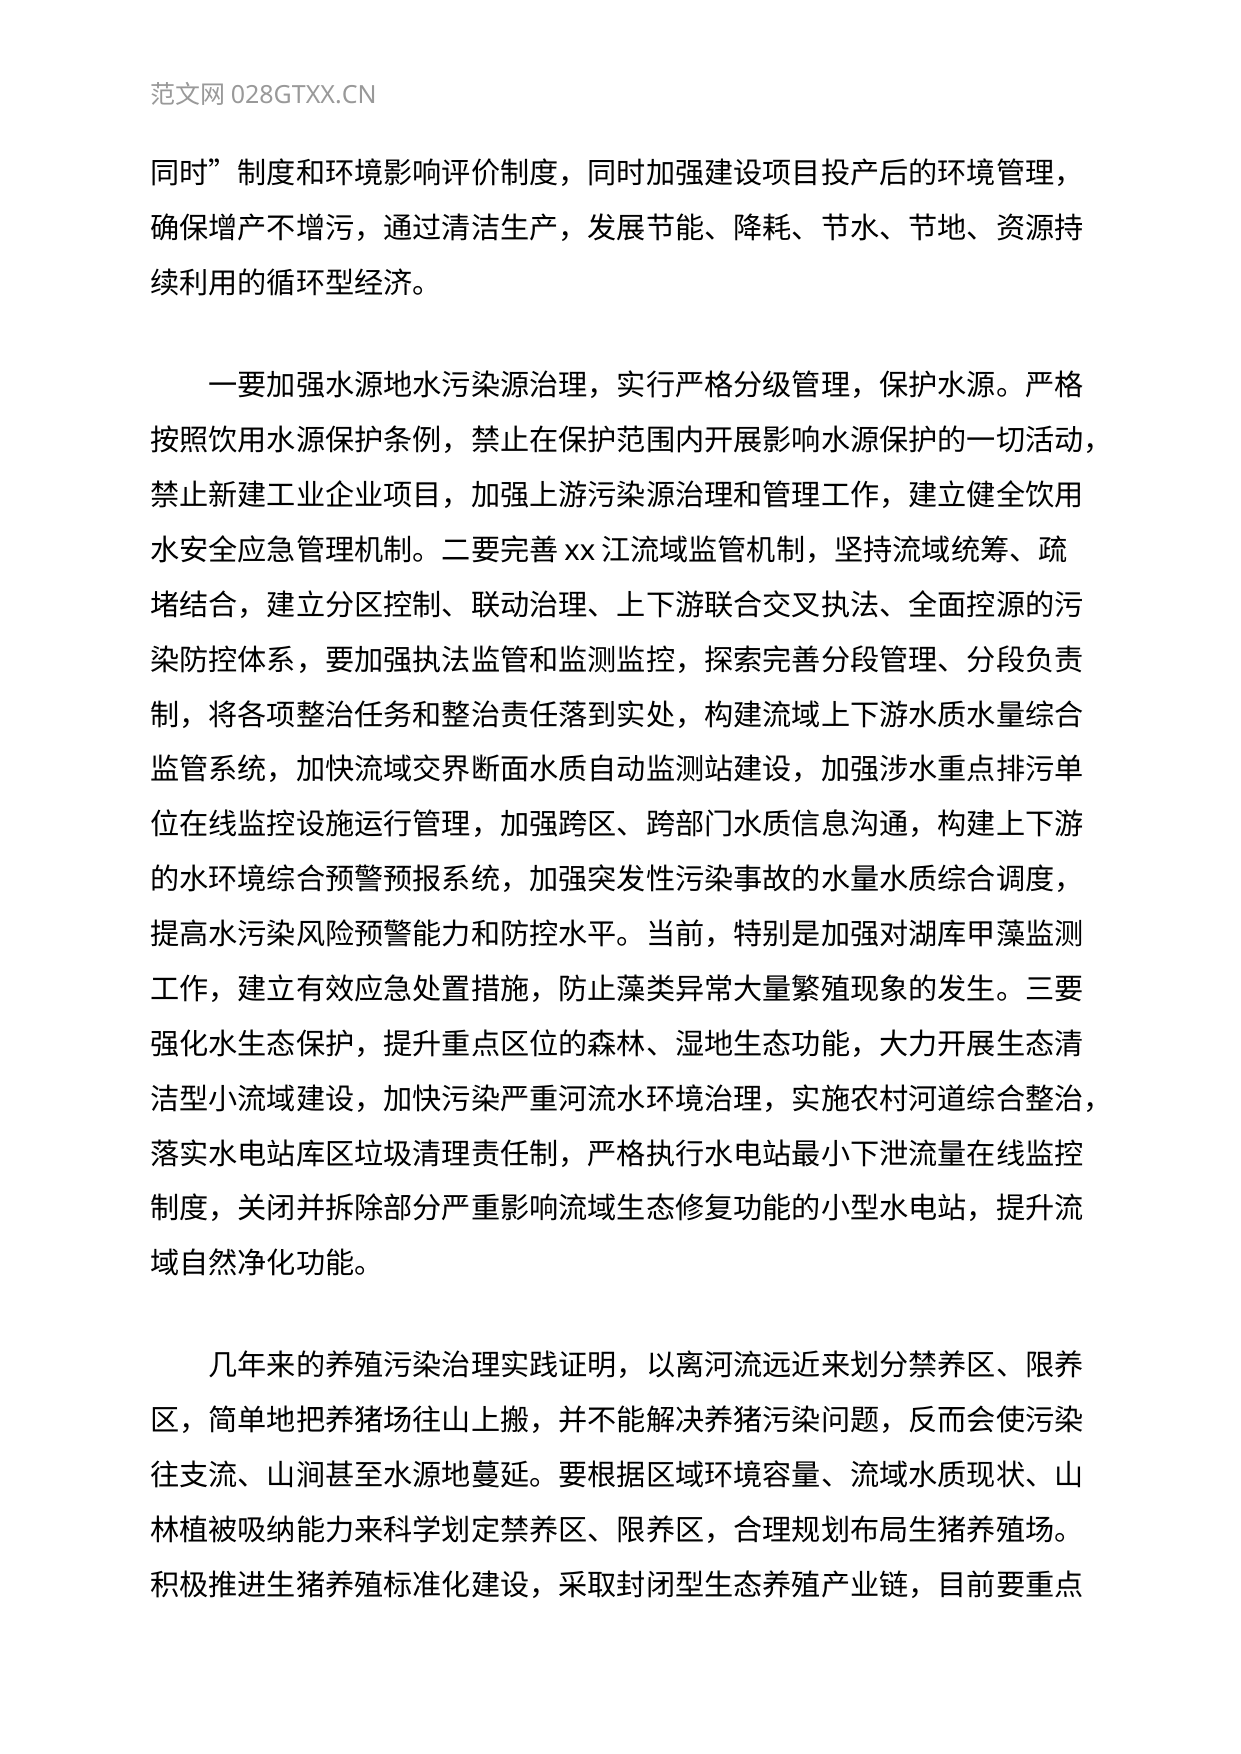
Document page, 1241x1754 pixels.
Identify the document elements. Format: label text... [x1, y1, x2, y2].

text 一要加强水源地水污染源治理，实行严格分级管理，保护水源。严格按照饮用水源保护条例，禁止在保护范围内开展影响水源保护的一切活动，禁止新建工业企业项目，加强上游污染源治理和管理工作，建立健全饮用水安全应急管理机制。二要完善xx江流域监管机制，坚持流域统筹、疏堵结合，建立分区控制、联动治理、上下游联合交叉执法、全面控源的污染防控体系，要加强执法监管和监测监控，探索完善分段管理、分段负责制，将各项整治任务和整治责任落到实处，构建流域上下游水质水量综合监管系统，加快流域交界断面水质自动监测站建设，加强涉水重点排污单位在线监控设施运行管理，加强跨区、跨部门水质信息沟通，构建上下游的水环境综合预警预报系统，加强突发性污染事故的水量水质综合调度，提高水污染风险预警能力和防控水平。当前，特别是加强对湖库甲藻监测工作，建立有效应急处置措施，防止藻类异常大量繁殖现象的发生。三要强化水生态保护，提升重点区位的森林、湿地生态功能，大力开展生态清洁型小流域建设，加快污染严重河流水环境治理，实施农村河道综合整治，落实水电站库区垃圾清理责任制，严格执行水电站最小下泄流量在线监控制度，关闭并拆除部分严重影响流域生态修复功能的小型水电站，提升流域自然净化功能。 [150, 362, 1090, 1282]
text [150, 1342, 1090, 1604]
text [150, 150, 1090, 302]
